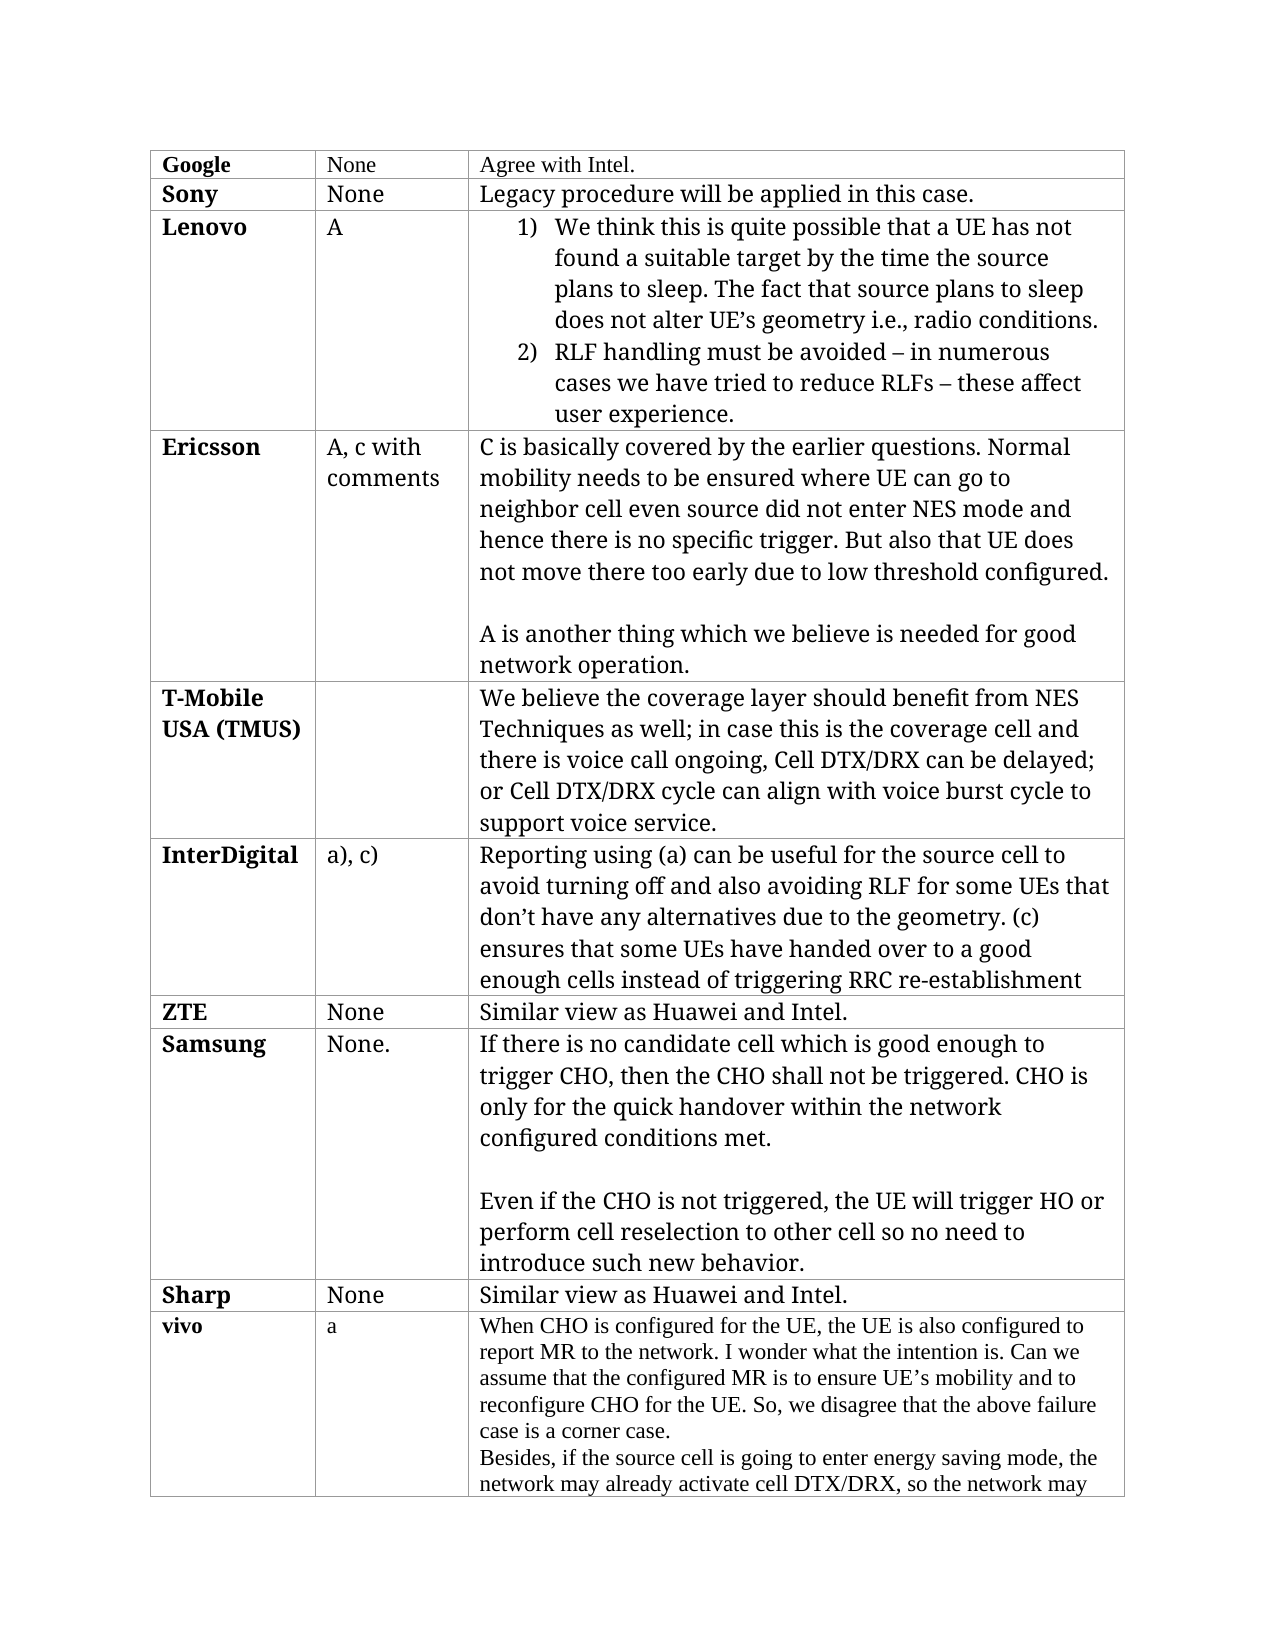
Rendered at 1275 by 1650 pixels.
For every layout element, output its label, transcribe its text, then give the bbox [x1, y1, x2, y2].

table_cell None [316, 1280, 468, 1311]
table_cell a [316, 1312, 468, 1496]
table_cell A [316, 211, 468, 429]
table_cell Reporting using (a) can be useful for the source cell to avoid turning off and also avoiding RLF for some UEs that don’t have any alternatives due to the geometry. (c) ensures that some UEs have handed over to a good enough cells instead of triggering RRC re-establishment [469, 839, 1124, 995]
table_cell T-Mobile USA (TMUS) [151, 682, 315, 838]
table_cell Lenovo [151, 211, 315, 429]
table_cell ZTE [151, 996, 315, 1027]
table_cell If there is no candidate cell which is good enough to trigger CHO, then the CHO shall not be triggered. CHO is only for the quick handover within the network configured conditions met. Even if the CHO is not triggered, the UE will trigger HO or perform cell reselection to other cell so no need to introduce such new behavior. [469, 1029, 1124, 1278]
table_cell Samsung [151, 1029, 315, 1278]
table_cell Similar view as Huawei and Intel. [469, 1280, 1124, 1311]
table_cell We believe the coverage layer should benefit from NES Techniques as well; in case this is the coverage cell and there is voice call ongoing, Cell DTX/DRX can be delayed; or Cell DTX/DRX cycle can align with voice burst cycle to support voice service. [469, 682, 1124, 838]
table_cell None [316, 179, 468, 210]
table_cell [469, 1312, 1124, 1496]
table_cell Similar view as Huawei and Intel. [469, 996, 1124, 1027]
table_cell None. [316, 1029, 468, 1278]
table_cell We think this is quite possible that a UE has not found a suitable target by the time the source plans to sleep. The fact that source plans to sleep does not alter UE’s geometry i.e., radio conditions. RLF handling must be avoided – in numerous cases we have tried to reduce RLFs – these affect user experience. [469, 211, 1124, 429]
table_cell Ericsson [151, 431, 315, 681]
table_cell a), c) [316, 839, 468, 995]
table_cell InterDigital [151, 839, 315, 995]
table_cell None [316, 151, 468, 177]
table_cell Legacy procedure will be applied in this case. [469, 179, 1124, 210]
table_cell A, c with comments [316, 431, 468, 681]
table_cell C is basically covered by the earlier questions. Normal mobility needs to be ensured where UE can go to neighbor cell even source did not enter NES mode and hence there is no specific trigger. But also that UE does not move there too early due to low threshold configured. A is another thing which we believe is needed for good network operation. [469, 431, 1124, 681]
table_cell Sharp [151, 1280, 315, 1311]
table_cell vivo [151, 1312, 315, 1496]
table_cell None [316, 996, 468, 1027]
table_cell Google [151, 151, 315, 177]
table_cell Agree with Intel. [469, 151, 1124, 177]
table_cell [316, 682, 468, 838]
table_cell Sony [151, 179, 315, 210]
